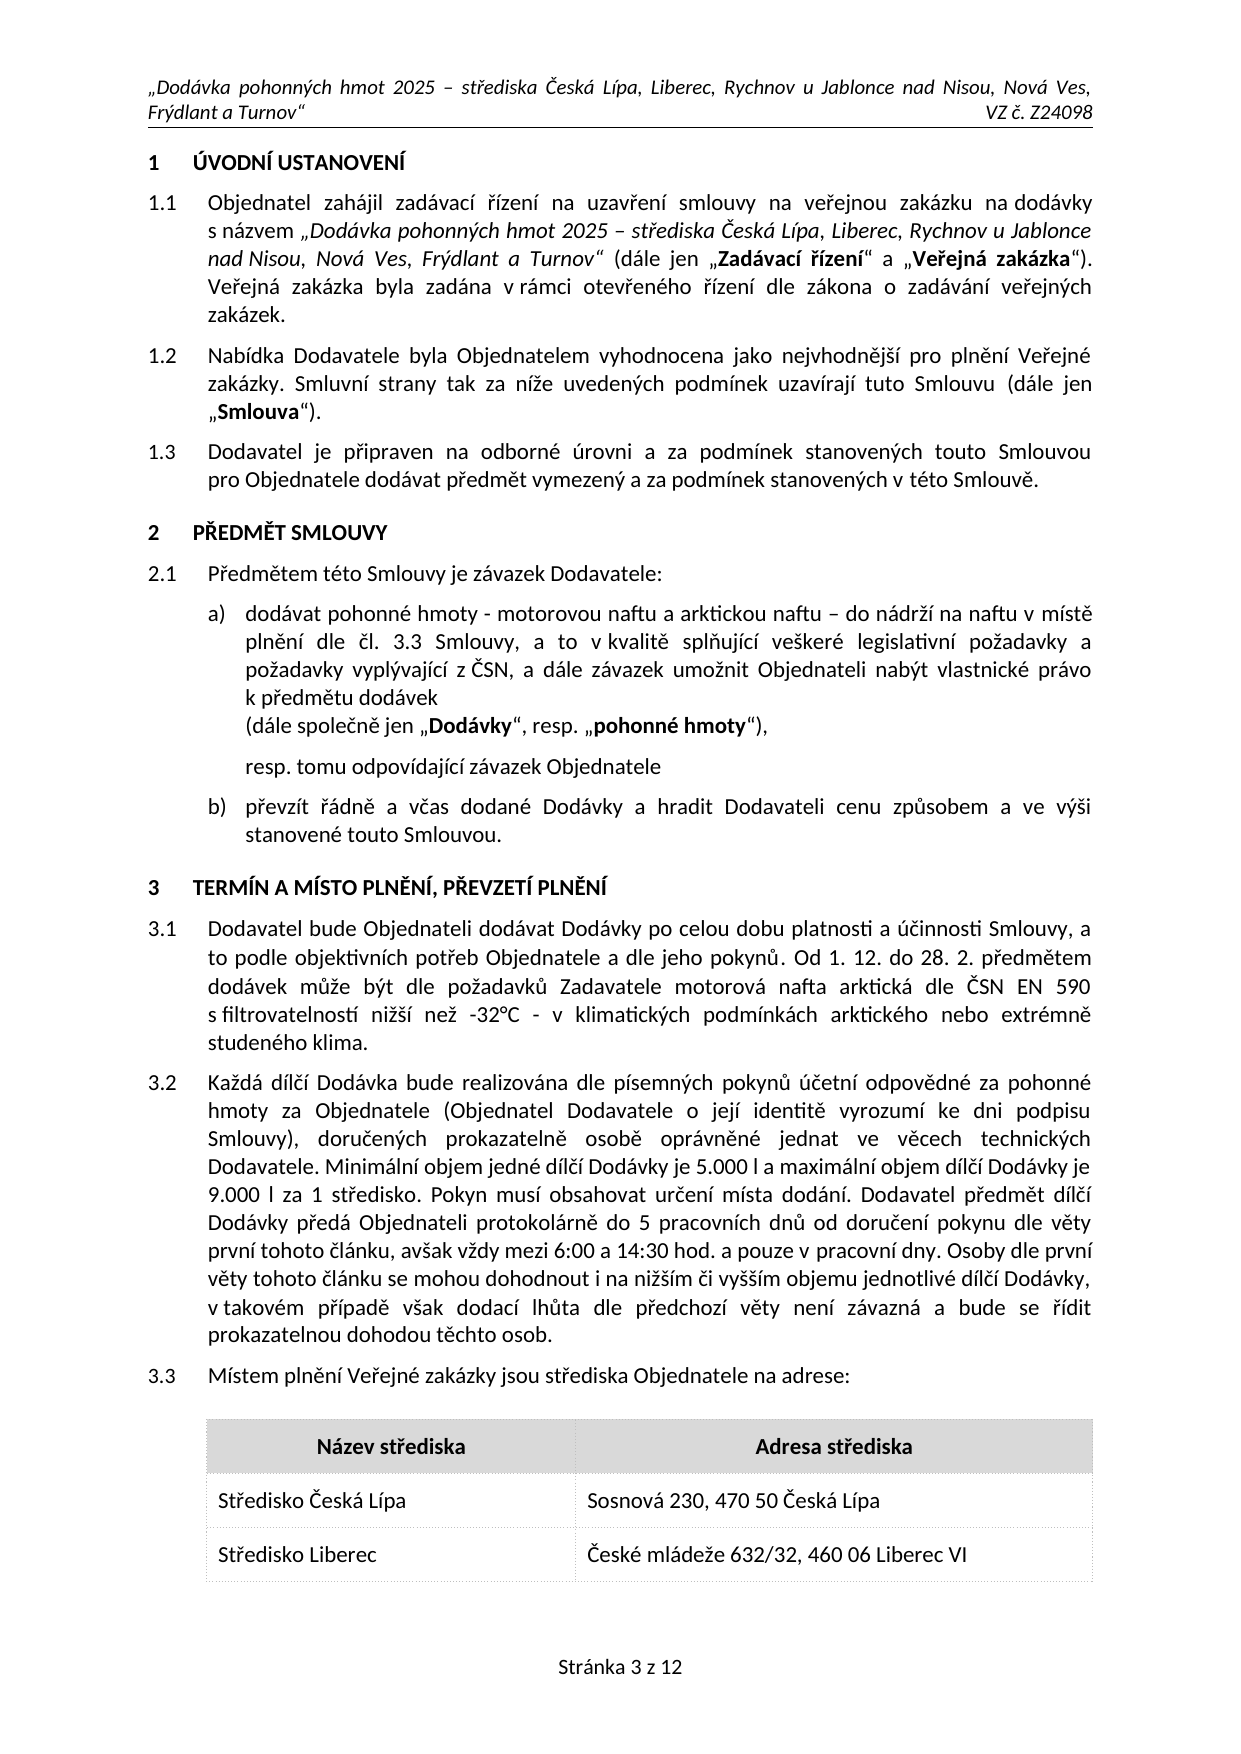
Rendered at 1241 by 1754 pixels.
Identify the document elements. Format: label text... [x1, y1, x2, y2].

subtitle Místem plnění Veřejné zakázky jsou střediska Objednatele na adrese: [148, 1361, 1093, 1389]
list převzít řádně a včas dodané Dodávky a hradit Dodavateli cenu způsobem a ve výši stanovené touto Smlouvou. [208, 792, 1093, 848]
table_cell Středisko Liberec [207, 1527, 576, 1581]
table_header Adresa střediska [576, 1419, 1093, 1473]
subtitle Dodavatel je připraven na odborné úrovni a za podmínek stanovených touto Smlouvou pro Objednatele dodávat předmět vymezený a za podmínek stanovených v této Smlouvě. [148, 437, 1093, 493]
subtitle Objednatel zahájil zadávací řízení na uzavření smlouvy na veřejnou zakázku na dodávky s názvem „Dodávka pohonných hmot 2025 – střediska Česká Lípa, Liberec, Rychnov u Jablonce nad Nisou, Nová Ves, Frýdlant a Turnov“ (dále jen „Zadávací řízení“ a „Veřejná zakázka“). Veřejná zakázka byla zadána v rámci otevřeného řízení dle zákona o zadávání veřejných zakázek. [148, 188, 1093, 328]
subtitle Dodavatel bude Objednateli dodávat Dodávky po celou dobu platnosti a účinnosti Smlouvy, a to podle objektivních potřeb Objednatele a dle jeho pokynů. Od 1. 12. do 28. 2. předmětem dodávek může být dle požadavků Zadavatele motorová nafta arktická dle ČSN EN 590 s filtrovatelností nižší než -32°C - v klimatických podmínkách arktického nebo extrémně studeného klima. [148, 914, 1093, 1056]
table_cell Sosnová 230, 470 50 Česká Lípa [576, 1473, 1093, 1527]
table_cell Středisko Česká Lípa [207, 1473, 576, 1527]
subtitle Termín a místo plnění, převzetí plnění [148, 873, 1093, 902]
subtitle Nabídka Dodavatele byla Objednatelem vyhodnocena jako nejvhodnější pro plnění Veřejné zakázky. Smluvní strany tak za níže uvedených podmínek uzavírají tuto Smlouvu (dále jen „Smlouva“). [148, 341, 1093, 425]
subtitle Předmět smlouvy [148, 518, 1093, 546]
text resp. tomu odpovídající závazek Objednatele [232, 752, 1093, 780]
table_header Název střediska [207, 1419, 576, 1473]
subtitle Předmětem této Smlouvy je závazek Dodavatele: [148, 559, 1093, 587]
text (dále společně jen „Dodávky“, resp. „pohonné hmoty“), [232, 711, 1093, 739]
table_cell České mládeže 632/32, 460 06 Liberec VI [576, 1527, 1093, 1581]
subtitle Každá dílčí Dodávka bude realizována dle písemných pokynů účetní odpovědné za pohonné hmoty za Objednatele (Objednatel Dodavatele o její identitě vyrozumí ke dni podpisu Smlouvy), doručených prokazatelně osobě oprávněné jednat ve věcech technických Dodavatele. Minimální objem jedné dílčí Dodávky je 5.000 l a maximální objem dílčí Dodávky je 9.000 l za 1 středisko. Pokyn musí obsahovat určení místa dodání. Dodavatel předmět dílčí Dodávky předá Objednateli protokolárně do 5 pracovních dnů od doručení pokynu dle věty první tohoto článku, avšak vždy mezi 6:00 a 14:30 hod. a pouze v pracovní dny. Osoby dle první věty tohoto článku se mohou dohodnout i na nižším či vyšším objemu jednotlivé dílčí Dodávky, v takovém případě však dodací lhůta dle předchozí věty není závazná a bude se řídit prokazatelnou dohodou těchto osob. [148, 1068, 1093, 1349]
subtitle dodávat pohonné hmoty - motorovou naftu a arktickou naftu – do nádrží na naftu v místě plnění dle čl. 3.3 Smlouvy, a to v kvalitě splňující veškeré legislativní požadavky a požadavky vyplývající z ČSN, a dále závazek umožnit Objednateli nabýt vlastnické právo k předmětu dodávek [208, 599, 1093, 711]
subtitle Úvodní ustanovení [148, 148, 1093, 176]
